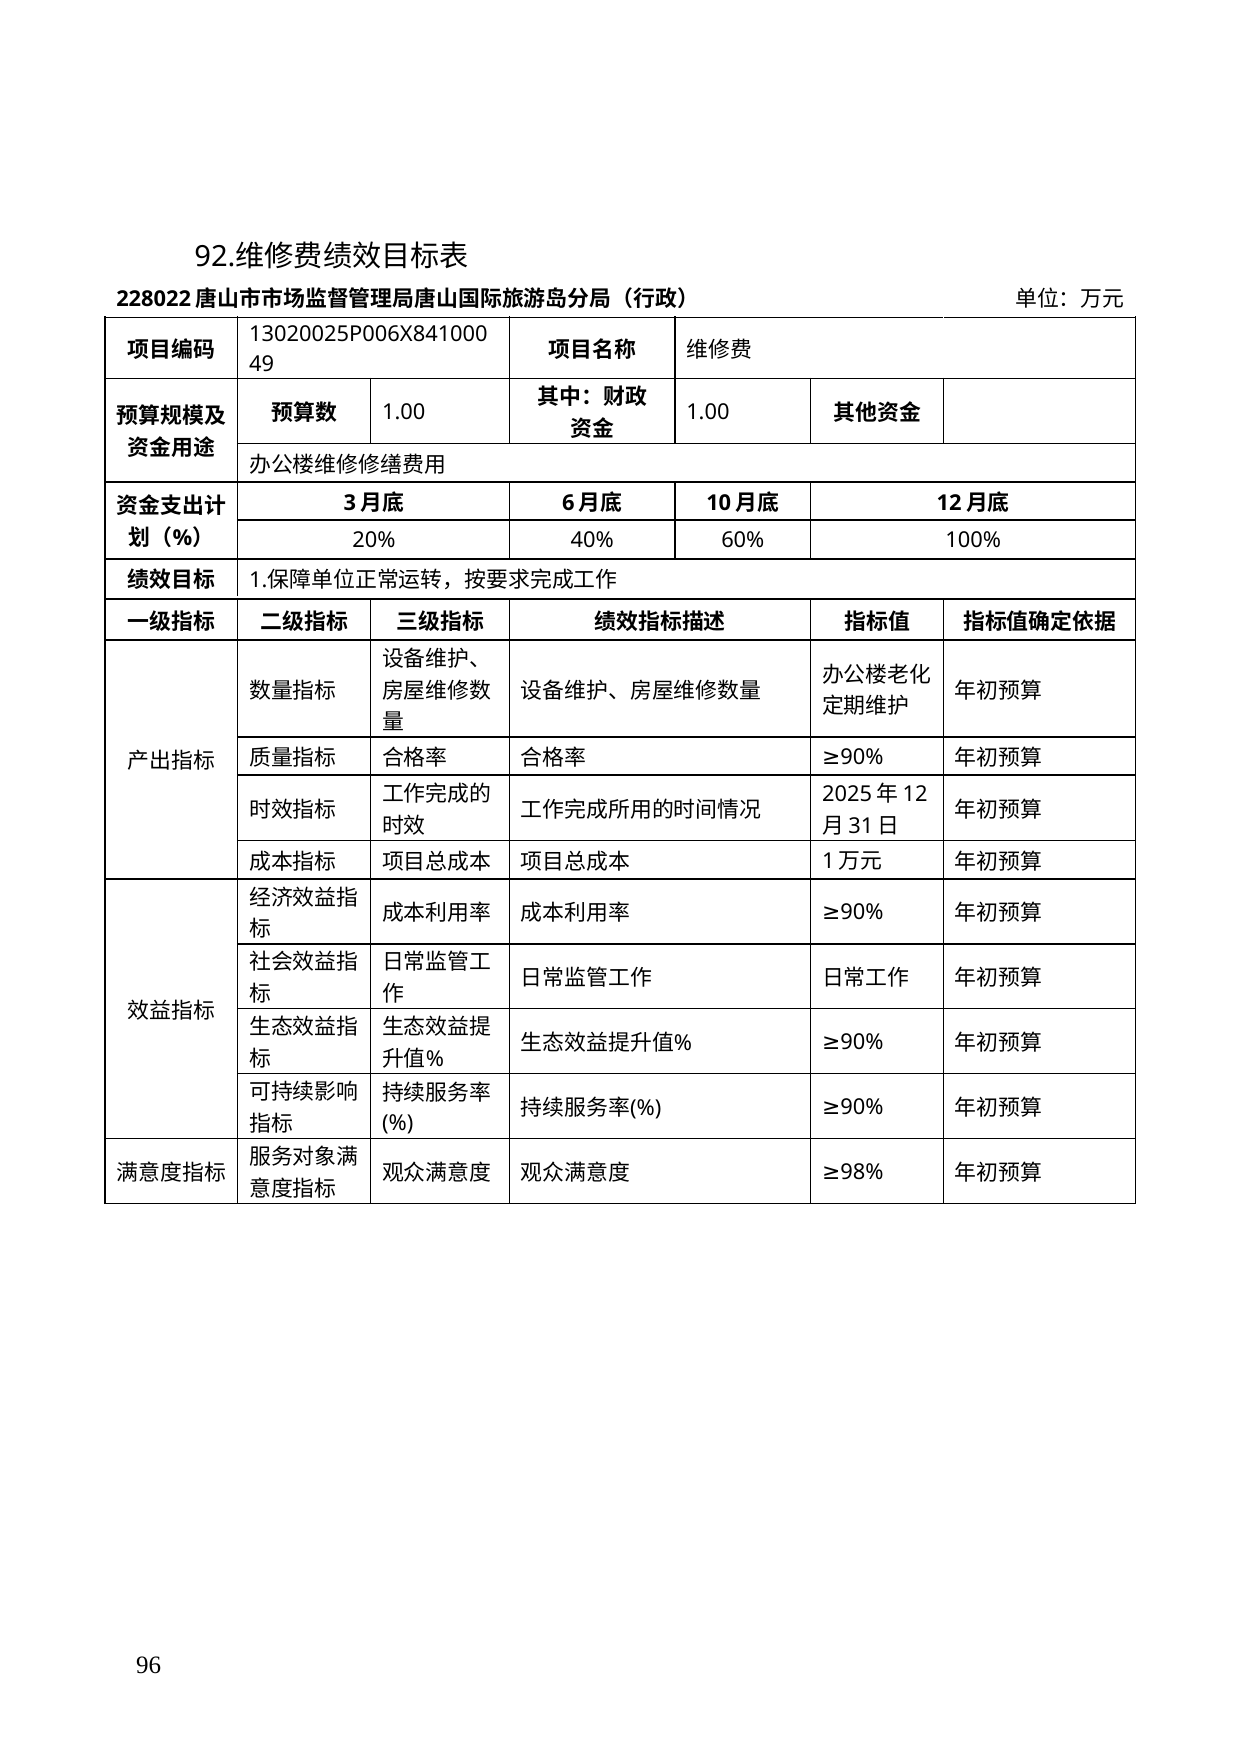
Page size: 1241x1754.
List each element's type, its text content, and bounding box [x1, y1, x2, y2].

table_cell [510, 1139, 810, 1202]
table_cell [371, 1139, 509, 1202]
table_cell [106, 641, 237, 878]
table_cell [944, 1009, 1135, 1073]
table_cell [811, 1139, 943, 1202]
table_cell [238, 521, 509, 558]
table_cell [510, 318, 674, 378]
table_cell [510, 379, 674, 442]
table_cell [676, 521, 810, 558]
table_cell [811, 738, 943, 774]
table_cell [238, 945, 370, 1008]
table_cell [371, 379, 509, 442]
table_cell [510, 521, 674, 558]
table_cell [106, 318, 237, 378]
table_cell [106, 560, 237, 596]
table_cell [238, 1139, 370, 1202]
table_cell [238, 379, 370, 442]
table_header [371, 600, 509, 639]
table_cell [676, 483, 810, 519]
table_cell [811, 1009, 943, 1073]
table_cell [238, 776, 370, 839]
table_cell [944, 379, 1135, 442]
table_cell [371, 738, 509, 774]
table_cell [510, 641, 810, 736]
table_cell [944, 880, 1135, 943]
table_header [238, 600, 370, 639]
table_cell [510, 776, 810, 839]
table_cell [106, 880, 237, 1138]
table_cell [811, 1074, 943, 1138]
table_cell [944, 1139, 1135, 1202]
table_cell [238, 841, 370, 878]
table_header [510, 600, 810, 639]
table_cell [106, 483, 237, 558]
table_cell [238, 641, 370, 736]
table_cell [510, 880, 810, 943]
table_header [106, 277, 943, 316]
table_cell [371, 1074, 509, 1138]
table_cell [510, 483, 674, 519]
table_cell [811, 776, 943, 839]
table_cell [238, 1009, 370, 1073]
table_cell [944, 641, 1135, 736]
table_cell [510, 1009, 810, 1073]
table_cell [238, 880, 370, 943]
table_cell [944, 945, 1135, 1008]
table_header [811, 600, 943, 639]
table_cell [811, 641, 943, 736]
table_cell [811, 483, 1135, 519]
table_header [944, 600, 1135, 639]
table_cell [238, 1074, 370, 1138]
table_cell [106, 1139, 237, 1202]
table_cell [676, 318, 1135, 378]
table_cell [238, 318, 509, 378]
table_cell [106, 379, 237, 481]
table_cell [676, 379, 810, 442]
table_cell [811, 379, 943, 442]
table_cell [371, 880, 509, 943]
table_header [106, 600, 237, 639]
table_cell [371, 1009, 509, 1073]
text 92.维修费绩效目标表 [136, 235, 1104, 275]
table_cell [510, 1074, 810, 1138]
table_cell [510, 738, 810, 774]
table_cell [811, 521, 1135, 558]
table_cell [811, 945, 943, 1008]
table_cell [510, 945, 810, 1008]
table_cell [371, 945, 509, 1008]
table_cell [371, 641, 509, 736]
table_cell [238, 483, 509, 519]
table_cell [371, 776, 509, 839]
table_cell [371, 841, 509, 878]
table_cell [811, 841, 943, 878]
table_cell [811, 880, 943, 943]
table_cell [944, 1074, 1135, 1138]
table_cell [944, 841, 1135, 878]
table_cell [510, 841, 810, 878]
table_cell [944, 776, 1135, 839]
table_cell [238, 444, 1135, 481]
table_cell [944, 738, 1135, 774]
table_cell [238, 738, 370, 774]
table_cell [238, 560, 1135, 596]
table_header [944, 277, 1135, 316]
